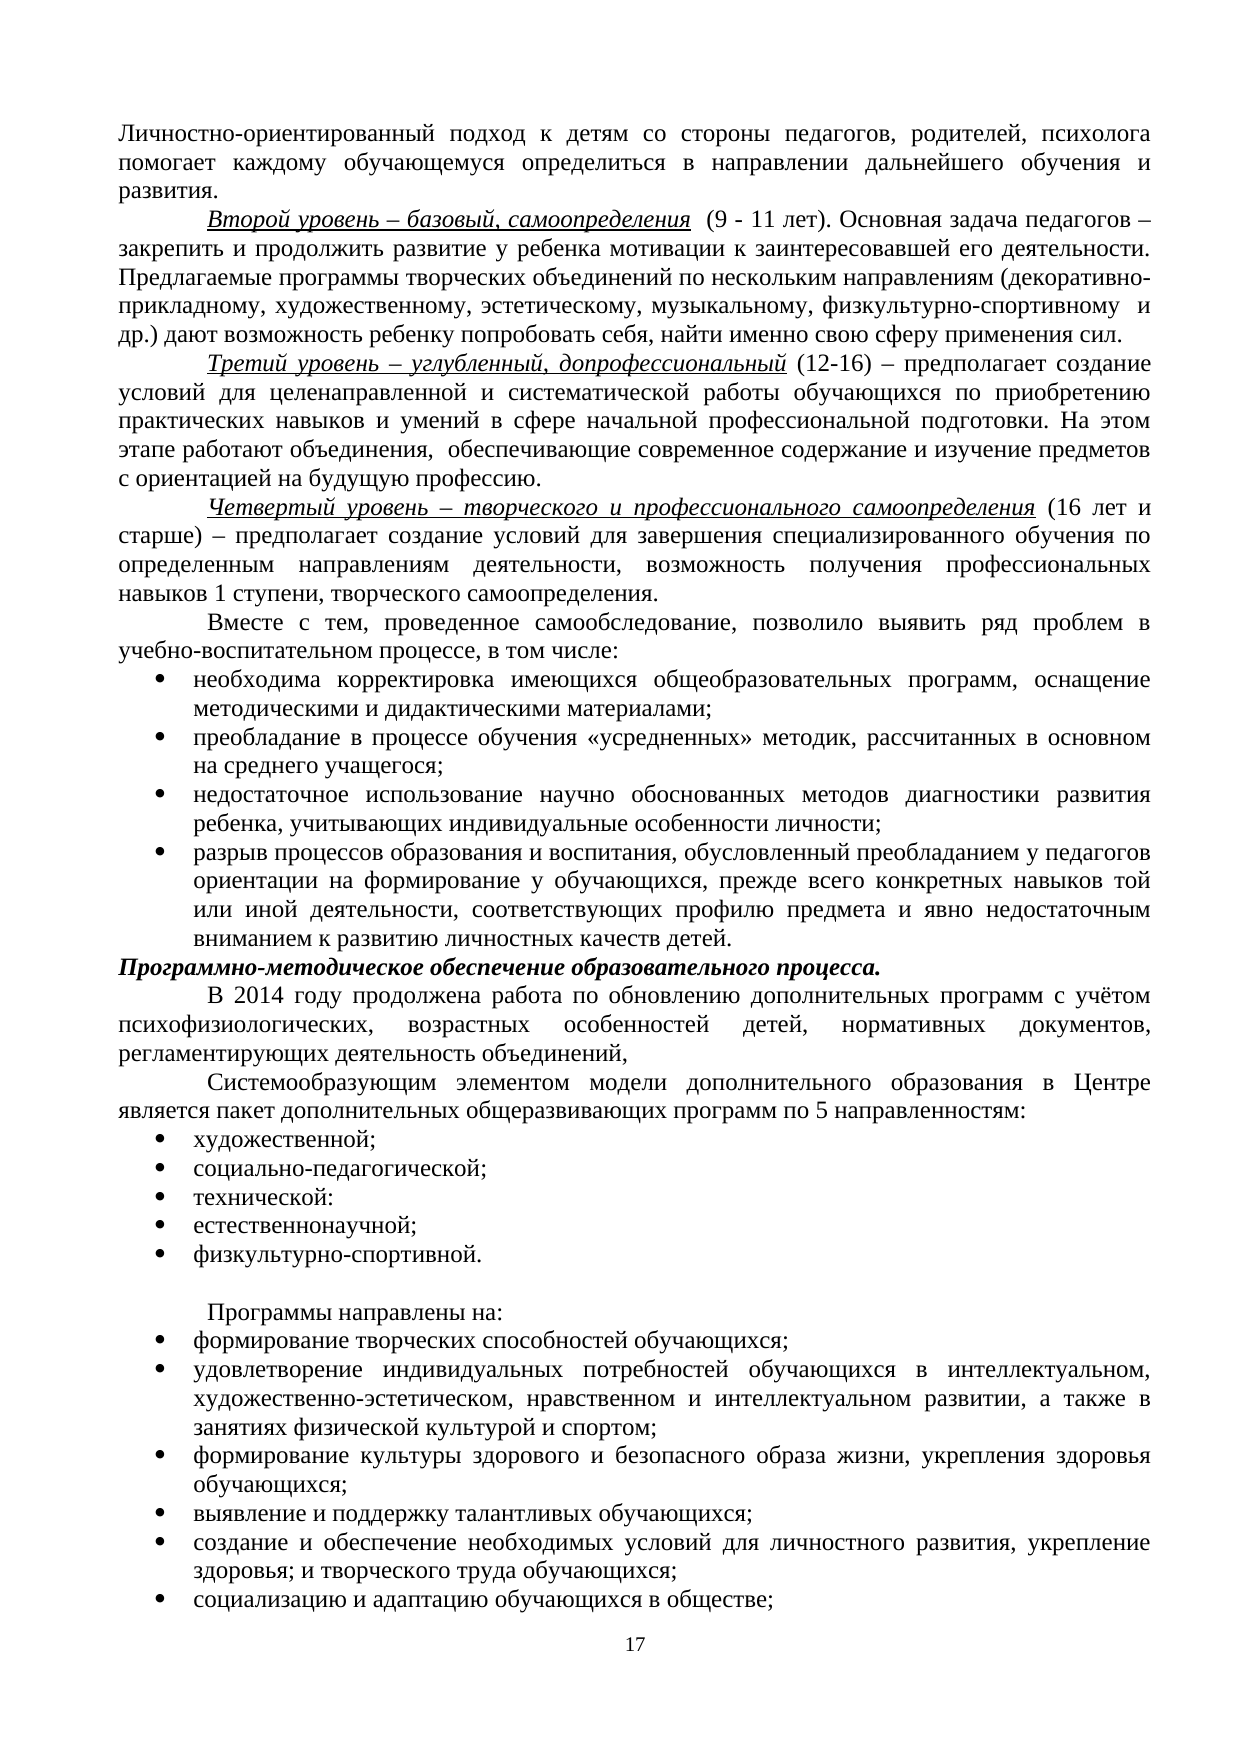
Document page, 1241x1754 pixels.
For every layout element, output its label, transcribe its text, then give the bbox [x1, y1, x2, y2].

list естественнонаучной; [156, 1211, 1152, 1239]
text Вместе с тем, проведенное самообследование, позволило выявить ряд проблем в учебно-воспитательном процессе, в том числе: [118, 607, 1152, 664]
list разрыв процессов образования и воспитания, обусловленный преобладанием у педагогов ориентации на формирование у обучающихся, прежде всего конкретных навыков той или иной деятельности, соответствующих профилю предмета и явно недостаточным вниманием к развитию личностных качеств детей. [156, 837, 1152, 952]
list недостаточное использование научно обоснованных методов диагностики развития ребенка, учитывающих индивидуальные особенности личности; [156, 779, 1152, 837]
list физкультурно-спортивной. [156, 1239, 1152, 1268]
text Второй уровень – базовый, самоопределения (9 - 11 лет). Основная задача педагогов – закрепить и продолжить развитие у ребенка мотивации к заинтересовавшей его деятельности. Предлагаемые программы творческих объединений по нескольким направлениям (декоративно-прикладному, художественному, эстетическому, музыкальному, физкультурно-спортивному и др.) дают возможность ребенку попробовать себя, найти именно свою сферу применения сил. [118, 204, 1152, 348]
list формирование культуры здорового и безопасного образа жизни, укрепления здоровья обучающихся; [156, 1441, 1152, 1498]
text Личностно-ориентированный подход к детям со стороны педагогов, родителей, психолога помогает каждому обучающемуся определиться в направлении дальнейшего обучения и развития. [118, 118, 1152, 204]
list выявление и поддержку талантливых обучающихся; [156, 1498, 1152, 1527]
list социализацию и адаптацию обучающихся в обществе; [156, 1584, 1152, 1613]
text Программно-методическое обеспечение образовательного процесса. [118, 952, 1152, 981]
list формирование творческих способностей обучающихся; [156, 1326, 1152, 1354]
text Программы направлены на: [118, 1297, 1152, 1326]
list преобладание в процессе обучения «усредненных» методик, рассчитанных в основном на среднего учащегося; [156, 722, 1152, 779]
text Системообразующим элементом модели дополнительного образования в Центре является пакет дополнительных общеразвивающих программ по 5 направленностям: [118, 1067, 1152, 1124]
text Четвертый уровень – творческого и профессионального самоопределения (16 лет и старше) – предполагает создание условий для завершения специализированного обучения по определенным направлениям деятельности, возможность получения профессиональных навыков 1 ступени, творческого самоопределения. [118, 492, 1152, 607]
list социально-педагогической; [156, 1153, 1152, 1182]
list создание и обеспечение необходимых условий для личностного развития, укрепление здоровья; и творческого труда обучающихся; [156, 1527, 1152, 1584]
list удовлетворение индивидуальных потребностей обучающихся в интеллектуальном, художественно-эстетическом, нравственном и интеллектуальном развитии, а также в занятиях физической культурой и спортом; [156, 1354, 1152, 1441]
list художественной; [156, 1124, 1152, 1153]
list технической: [156, 1182, 1152, 1211]
list необходима корректировка имеющихся общеобразовательных программ, оснащение методическими и дидактическими материалами; [156, 664, 1152, 722]
text Третий уровень – углубленный, допрофессиональный (12-16) – предполагает создание условий для целенаправленной и систематической работы обучающихся по приобретению практических навыков и умений в сфере начальной профессиональной подготовки. На этом этапе работают объединения, обеспечивающие современное содержание и изучение предметов с ориентацией на будущую профессию. [118, 348, 1152, 492]
text В 2014 году продолжена работа по обновлению дополнительных программ с учётом психофизиологических, возрастных особенностей детей, нормативных документов, регламентирующих деятельность объединений, [118, 981, 1152, 1067]
